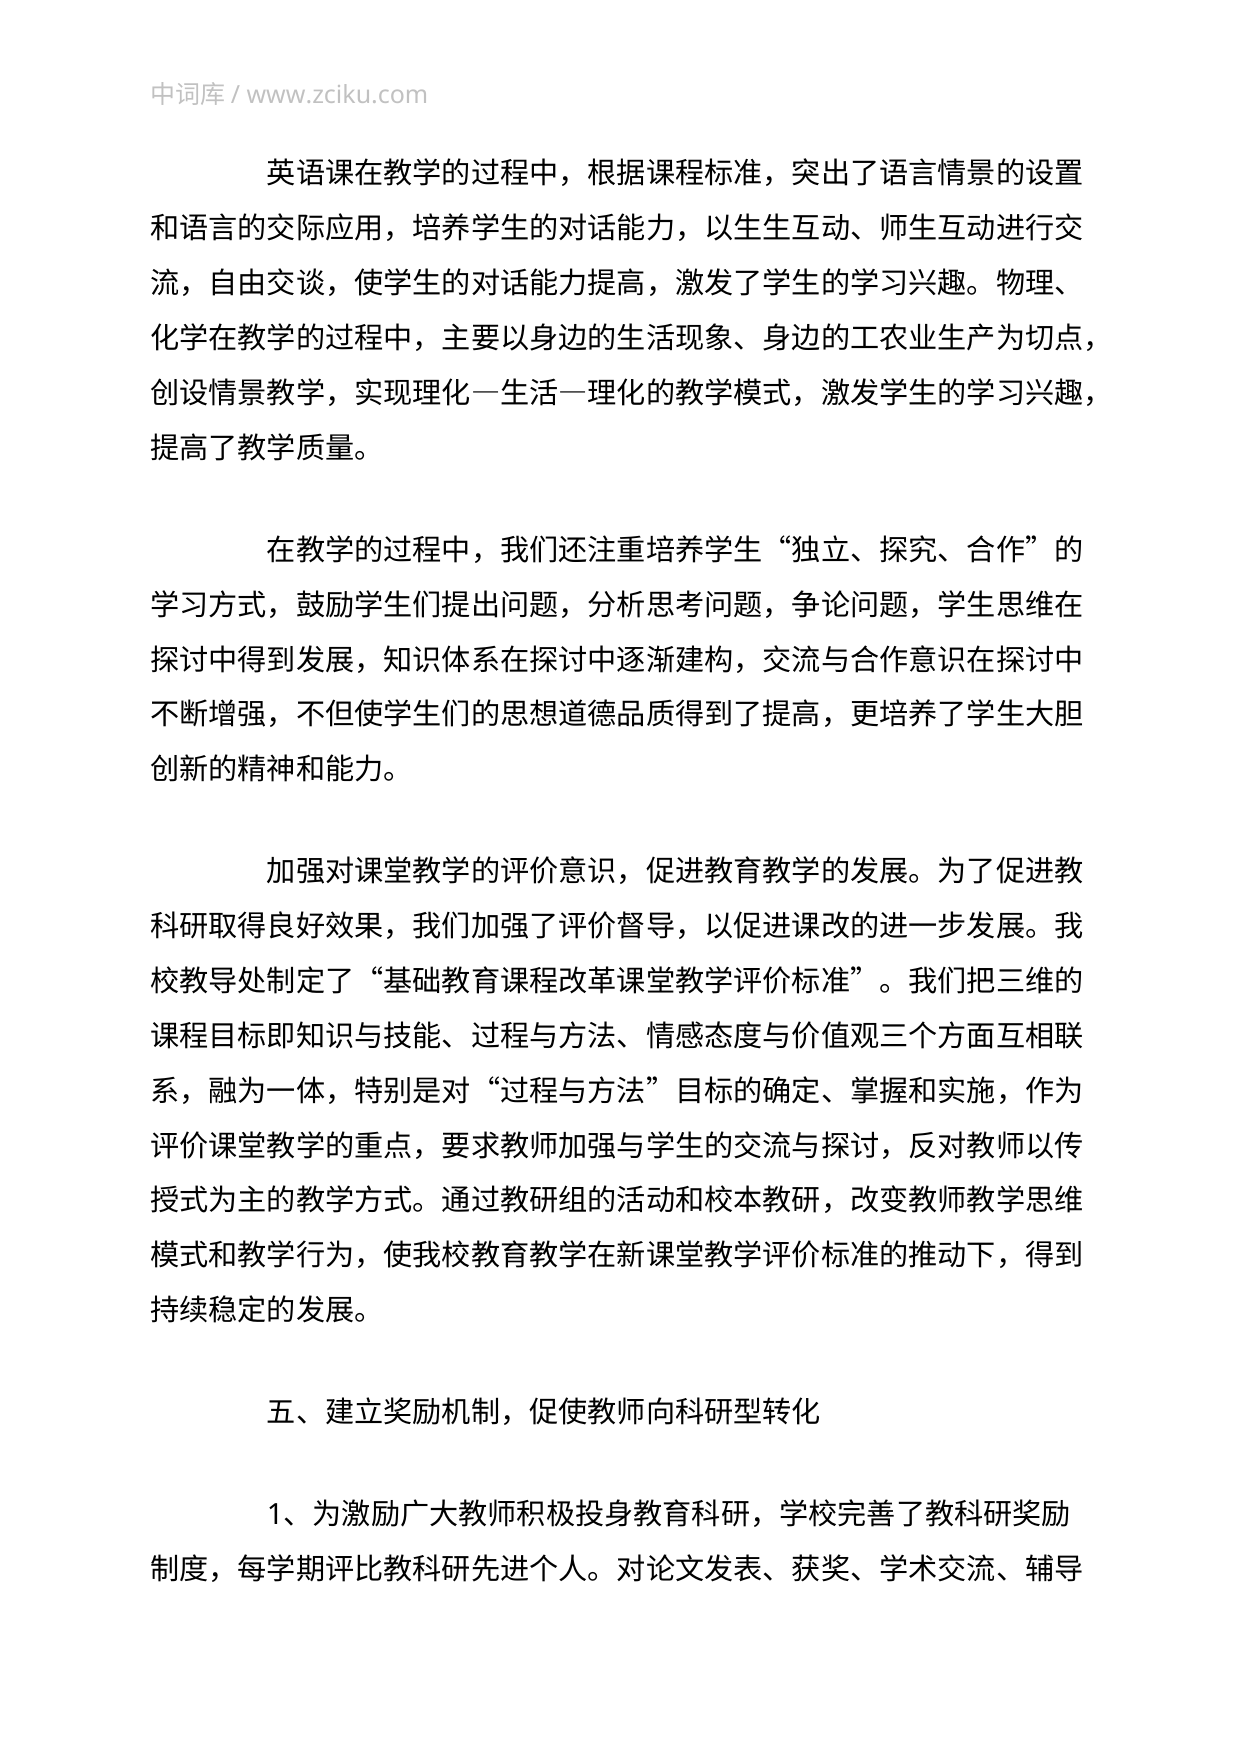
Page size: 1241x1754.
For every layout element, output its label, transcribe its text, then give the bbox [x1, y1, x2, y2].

text 在教学的过程中，我们还注重培养学生“独立、探究、合作”的学习方式，鼓励学生们提出问题，分析思考问题，争论问题，学生思维在探讨中得到发展，知识体系在探讨中逐渐建构，交流与合作意识在探讨中不断增强，不但使学生们的思想道德品质得到了提高，更培养了学生大胆创新的精神和能力。 [150, 526, 1090, 788]
text 英语课在教学的过程中，根据课程标准，突出了语言情景的设置和语言的交际应用，培养学生的对话能力，以生生互动、师生互动进行交流，自由交谈，使学生的对话能力提高，激发了学生的学习兴趣。物理、化学在教学的过程中，主要以身边的生活现象、身边的工农业生产为切点，创设情景教学，实现理化—生活—理化的教学模式，激发学生的学习兴趣，提高了教学质量。 [150, 150, 1090, 467]
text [150, 1490, 1090, 1588]
text 五、建立奖励机制，促使教师向科研型转化 [150, 1388, 1090, 1431]
text 加强对课堂教学的评价意识，促进教育教学的发展。为了促进教科研取得良好效果，我们加强了评价督导，以促进课改的进一步发展。我校教导处制定了“基础教育课程改革课堂教学评价标准”。我们把三维的课程目标即知识与技能、过程与方法、情感态度与价值观三个方面互相联系，融为一体，特别是对“过程与方法”目标的确定、掌握和实施，作为评价课堂教学的重点，要求教师加强与学生的交流与探讨，反对教师以传授式为主的教学方式。通过教研组的活动和校本教研，改变教师教学思维模式和教学行为，使我校教育教学在新课堂教学评价标准的推动下，得到持续稳定的发展。 [150, 848, 1090, 1329]
